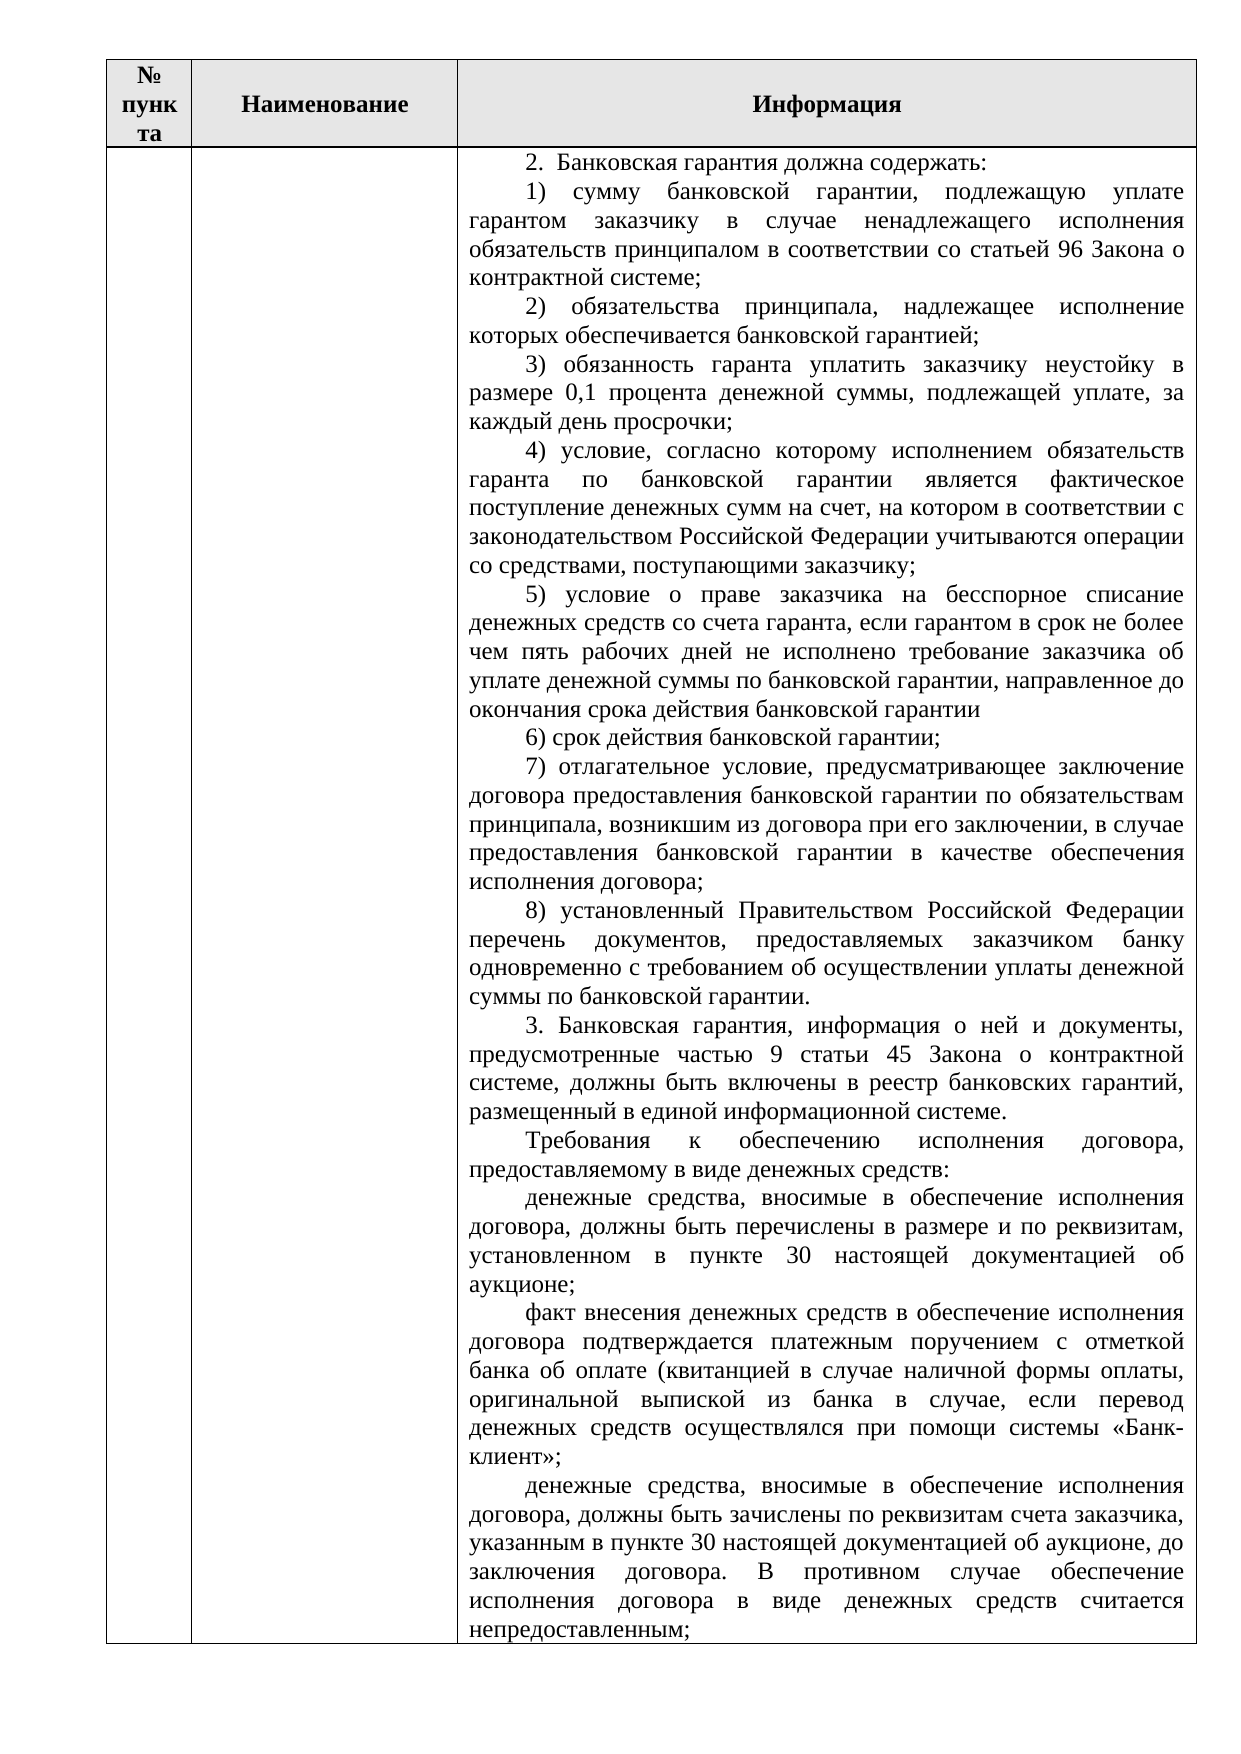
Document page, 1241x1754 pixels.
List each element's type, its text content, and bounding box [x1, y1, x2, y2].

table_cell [192, 148, 457, 1642]
table_header Информация [458, 60, 1196, 146]
table_cell [107, 148, 191, 1642]
table_header № пункта [107, 60, 191, 146]
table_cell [458, 148, 1196, 1642]
table_header Наименование [192, 60, 457, 146]
